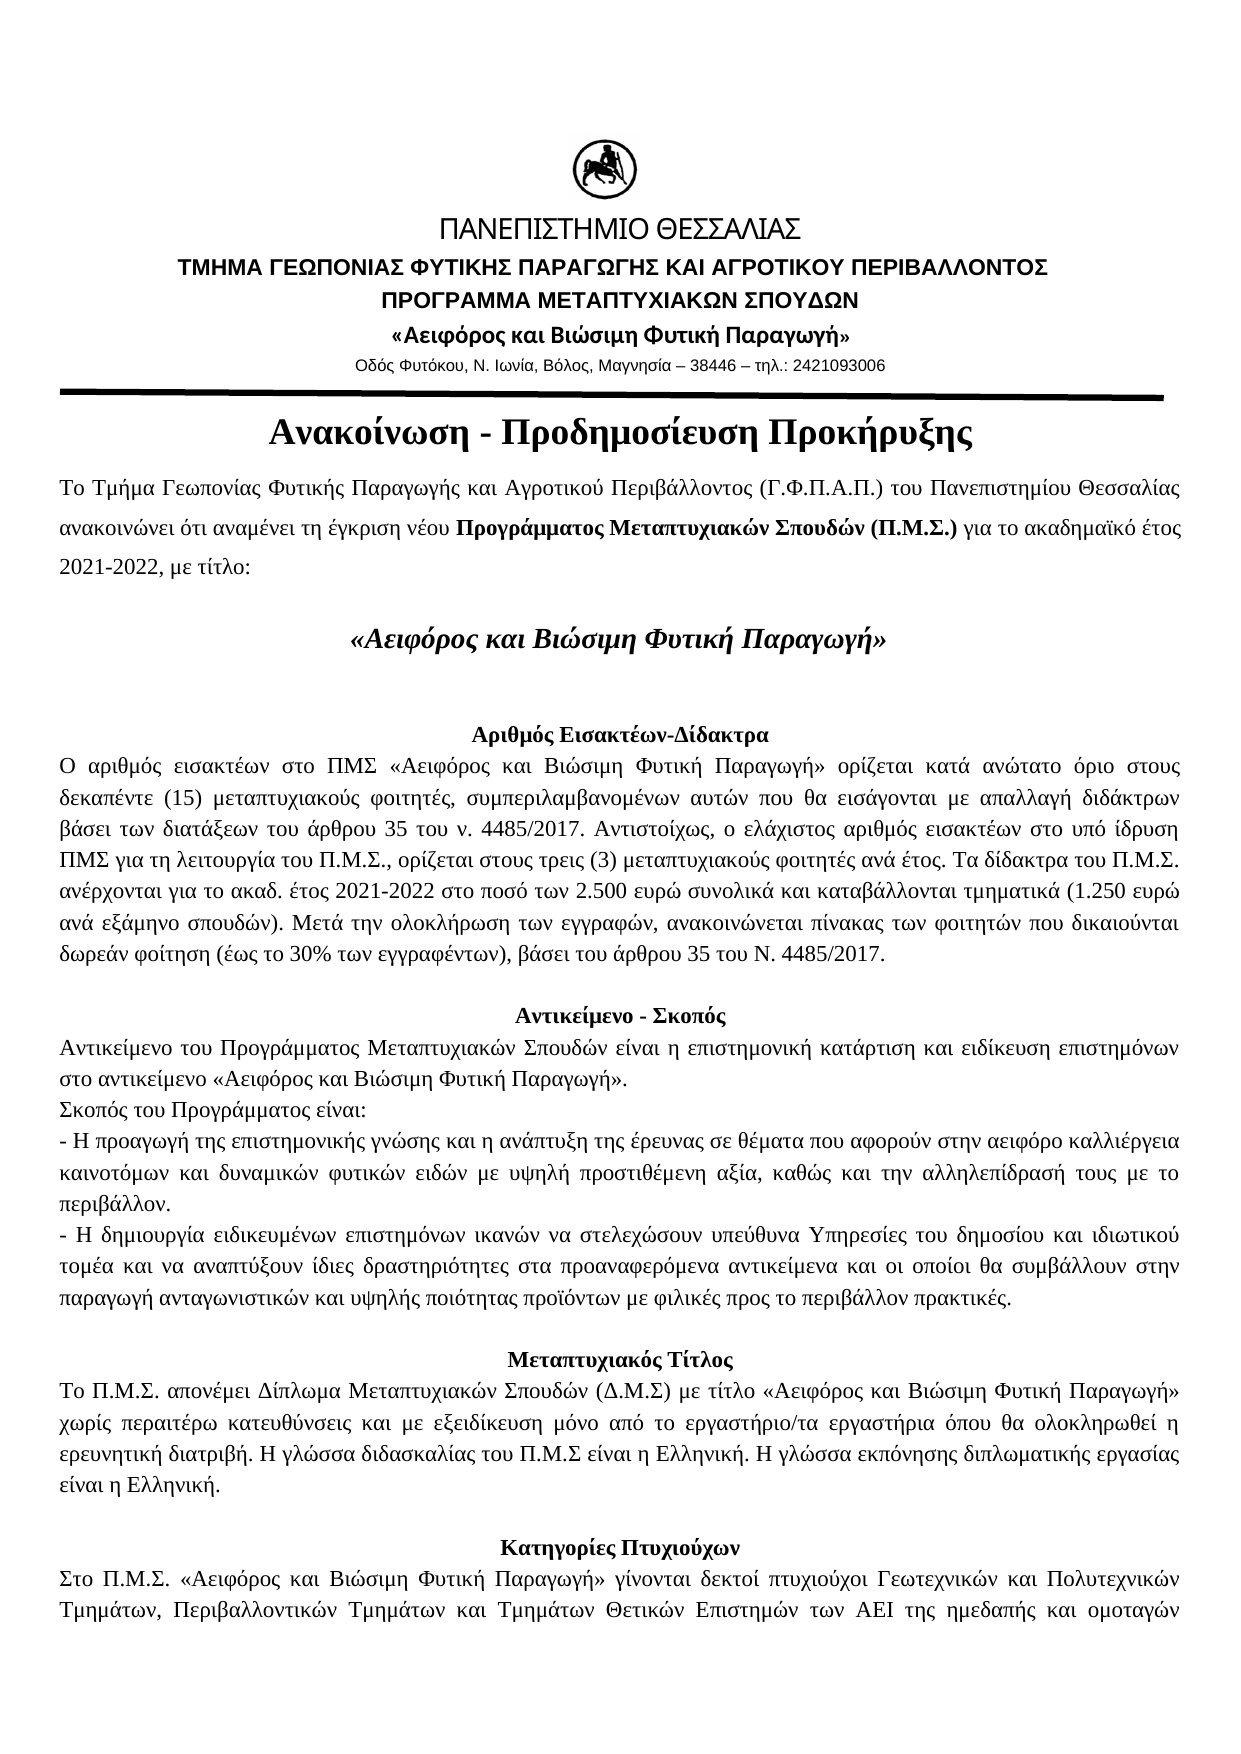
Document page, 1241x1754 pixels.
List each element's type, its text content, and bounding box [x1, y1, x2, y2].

text Αντικείμενο - Σκοπός [59, 999, 1181, 1030]
text - Η προαγωγή της επιστημονικής γνώσης και η ανάπτυξη της έρευνας σε θέματα που αφορούν στην αειφόρο καλλιέργεια καινοτόμων και δυναμικών φυτικών ειδών με υψηλή προστιθέμενη αξία, καθώς και την αλληλεπίδρασή τους με το περιβάλλον. [59, 1124, 1181, 1218]
subtitle ΤΜΗΜΑ ΓΕΩΠΟΝΙΑΣ ΦΥΤΙΚΗΣ ΠΑΡΑΓΩΓΗΣ ΚΑΙ ΑΓΡΟΤΙΚΟΥ ΠΕΡΙΒΑΛΛΟΝΤΟΣ [15, 254, 1211, 280]
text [59, 1561, 1181, 1624]
text «Αειφόρος και Βιώσιμη Φυτική Παραγωγή» [59, 624, 1181, 655]
subtitle ΠΡΟΓΡΑΜΜΑ ΜΕΤΑΠΤΥΧΙΑΚΩΝ ΣΠΟΥΔΩΝ [59, 287, 1181, 313]
text Το Π.Μ.Σ. απονέμει Δίπλωμα Μεταπτυχιακών Σπουδών (Δ.Μ.Σ) με τίτλο «Αειφόρος και Βιώσιμη Φυτική Παραγωγή» χωρίς περαιτέρω κατευθύνσεις και με εξειδίκευση μόνο από το εργαστήριο/τα εργαστήρια όπου θα ολοκληρωθεί η ερευνητική διατριβή. Η γλώσσα διδασκαλίας του Π.Μ.Σ είναι η Ελληνική. Η γλώσσα εκπόνησης διπλωματικής εργασίας είναι η Ελληνική. [59, 1374, 1181, 1499]
subtitle Οδός Φυτόκου, Ν. Ιωνία, Βόλος, Μαγνησία – 38446 – τηλ.: 2421093006 [59, 356, 1181, 375]
text Κατηγορίες Πτυχιούχων [59, 1530, 1181, 1561]
text Αντικείμενο του Προγράμματος Μεταπτυχιακών Σπουδών είναι η επιστημονική κατάρτιση και ειδίκευση επιστημόνων στο αντικείμενο «Αειφόρος και Βιώσιμη Φυτική Παραγωγή». [59, 1030, 1181, 1093]
subtitle «Αειφόρος και Βιώσιμη Φυτική Παραγωγή» [59, 319, 1181, 350]
text Ο αριθμός εισακτέων στο ΠΜΣ «Αειφόρος και Βιώσιμη Φυτική Παραγωγή» ορίζεται κατά ανώτατο όριο στους δεκαπέντε (15) μεταπτυχιακούς φοιτητές, συμπεριλαμβανομένων αυτών που θα εισάγονται με απαλλαγή διδάκτρων βάσει των διατάξεων του άρθρου 35 του ν. 4485/2017. Αντιστοίχως, ο ελάχιστος αριθμός εισακτέων στο υπό ίδρυση ΠΜΣ για τη λειτουργία του Π.Μ.Σ., ορίζεται στους τρεις (3) μεταπτυχιακούς φοιτητές ανά έτος. Τα δίδακτρα του Π.Μ.Σ. ανέρχονται για το ακαδ. έτος 2021-2022 στο ποσό των 2.500 ευρώ συνολικά και καταβάλλονται τμηματικά (1.250 ευρώ ανά εξάμηνο σπουδών). Μετά την ολοκλήρωση των εγγραφών, ανακοινώνεται πίνακας των φοιτητών που δικαιούνται δωρεάν φοίτηση (έως το 30% των εγγραφέντων), βάσει του άρθρου 35 του Ν. 4485/2017. [59, 749, 1181, 968]
text Αριθμός Εισακτέων-Δίδακτρα [59, 718, 1181, 749]
title ΠΑΝΕΠΙΣΤΗΜΙΟ ΘΕΣΣΑΛΙΑΣ [59, 124, 1181, 248]
text Σκοπός του Προγράμματος είναι: [59, 1093, 1181, 1124]
text Ανακοίνωση - Προδημοσίευση Προκήρυξης [59, 409, 1181, 453]
text Μεταπτυχιακός Τίτλος [59, 1343, 1181, 1374]
text Το Τμήμα Γεωπονίας Φυτικής Παραγωγής και Αγροτικού Περιβάλλοντος (Γ.Φ.Π.Α.Π.) του Πανεπιστημίου Θεσσαλίας ανακοινώνει ότι αναμένει τη έγκριση νέου Προγράμματος Μεταπτυχιακών Σπουδών (Π.Μ.Σ.) για το ακαδημαϊκό έτος 2021-2022, με τίτλο: [59, 474, 1181, 579]
text - Η δημιουργία ειδικευμένων επιστημόνων ικανών να στελεχώσουν υπεύθυνα Υπηρεσίες του δημοσίου και ιδιωτικού τομέα και να αναπτύξουν ίδιες δραστηριότητες στα προαναφερόμενα αντικείμενα και οι οποίοι θα συμβάλλουν στην παραγωγή ανταγωνιστικών και υψηλής ποιότητας προϊόντων με φιλικές προς το περιβάλλον πρακτικές. [59, 1218, 1181, 1311]
